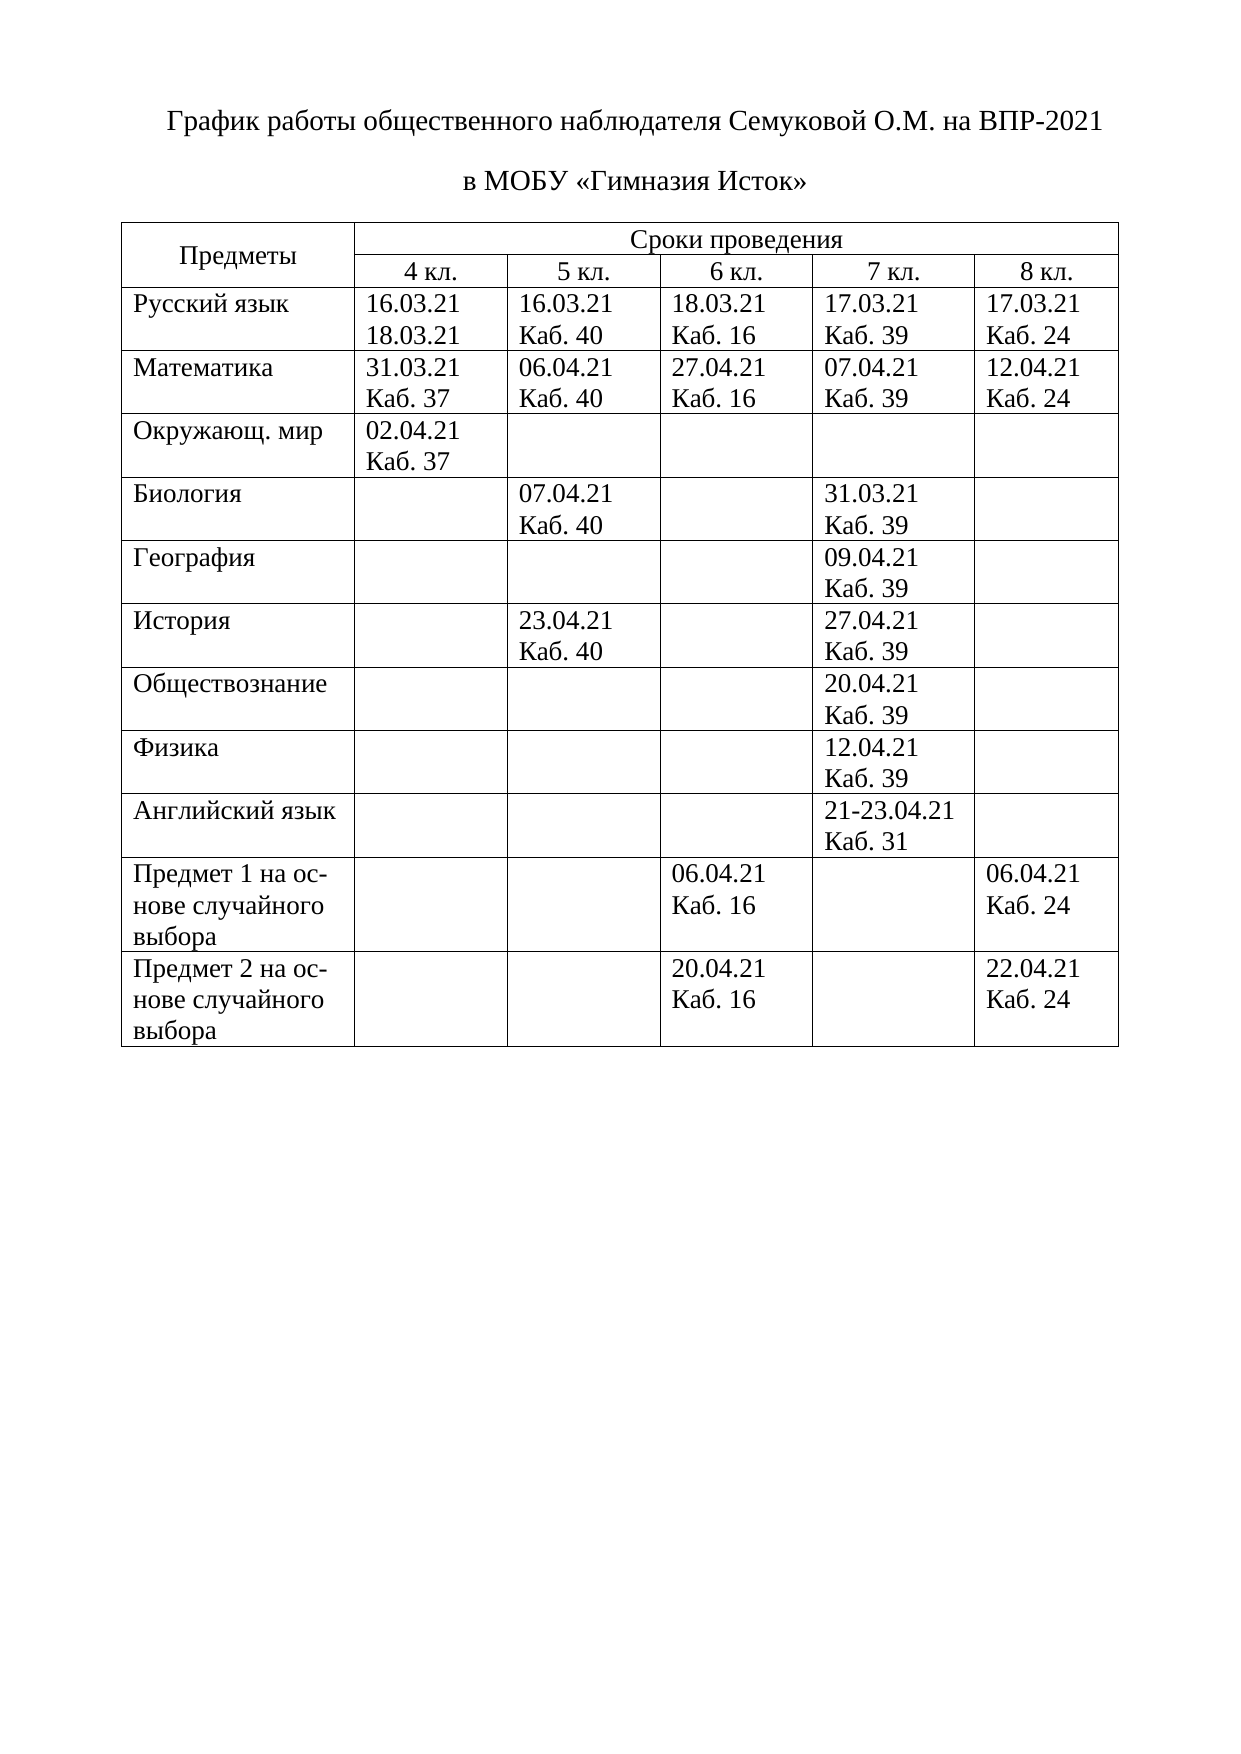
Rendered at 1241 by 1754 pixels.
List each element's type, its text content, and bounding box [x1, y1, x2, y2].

table_cell 12.04.21 Каб. 39 [813, 731, 974, 793]
table_cell [355, 731, 507, 793]
table_cell [508, 541, 660, 603]
table_cell [975, 604, 1118, 667]
table_cell [508, 858, 660, 951]
table_cell [508, 414, 660, 477]
table_cell География [122, 541, 354, 603]
table_cell [508, 952, 660, 1046]
table_cell [975, 414, 1118, 477]
table_cell 06.04.21 Каб. 24 [975, 858, 1118, 951]
table_cell 12.04.21 Каб. 24 [975, 351, 1118, 413]
table_cell [661, 668, 812, 730]
table_cell [355, 668, 507, 730]
table_cell 16.03.21 Каб. 40 [508, 288, 660, 350]
table_cell 4 кл. [355, 255, 507, 287]
table_cell 6 кл. [661, 255, 812, 287]
table_cell [813, 858, 974, 951]
table_cell 23.04.21 Каб. 40 [508, 604, 660, 667]
table_cell [661, 478, 812, 540]
table_cell [355, 858, 507, 951]
table_cell 06.04.21 Каб. 16 [661, 858, 812, 951]
table_cell [661, 414, 812, 477]
table_header Сроки проведения [355, 223, 1118, 254]
table_cell 16.03.21 18.03.21 [355, 288, 507, 350]
table_cell 20.04.21 Каб. 16 [661, 952, 812, 1046]
table_cell 31.03.21 Каб. 37 [355, 351, 507, 413]
table_cell [975, 794, 1118, 857]
table_cell [813, 414, 974, 477]
table_cell [355, 604, 507, 667]
table_cell 27.04.21 Каб. 16 [661, 351, 812, 413]
table_cell [355, 541, 507, 603]
table_cell [355, 478, 507, 540]
table_cell 27.04.21 Каб. 39 [813, 604, 974, 667]
table_cell Окружающ. мир [122, 414, 354, 477]
table_cell 8 кл. [975, 255, 1118, 287]
table_cell Предмет 2 на ос-нове случайного выбора [122, 952, 354, 1046]
table_cell Русский язык [122, 288, 354, 350]
table_cell 5 кл. [508, 255, 660, 287]
table_cell [355, 952, 507, 1046]
table_cell [661, 604, 812, 667]
table_cell 18.03.21 Каб. 16 [661, 288, 812, 350]
text в МОБУ «Гимназия Исток» [133, 163, 1137, 196]
table_cell [508, 794, 660, 857]
table_cell [661, 731, 812, 793]
table_cell Английский язык [122, 794, 354, 857]
table_cell 22.04.21 Каб. 24 [975, 952, 1118, 1046]
table_cell Физика [122, 731, 354, 793]
table_cell [508, 731, 660, 793]
table_cell 7 кл. [813, 255, 974, 287]
table_header Предметы [122, 223, 354, 287]
table_cell 02.04.21 Каб. 37 [355, 414, 507, 477]
table_cell [813, 952, 974, 1046]
table_cell [975, 478, 1118, 540]
table_cell История [122, 604, 354, 667]
table_cell 07.04.21 Каб. 39 [813, 351, 974, 413]
table_cell Обществознание [122, 668, 354, 730]
table_cell 17.03.21 Каб. 24 [975, 288, 1118, 350]
table_cell 21-23.04.21 Каб. 31 [813, 794, 974, 857]
table_cell [975, 731, 1118, 793]
table_cell Биология [122, 478, 354, 540]
table_cell [355, 794, 507, 857]
table_cell 31.03.21 Каб. 39 [813, 478, 974, 540]
text График работы общественного наблюдателя Семуковой О.М. на ВПР-2021 [133, 103, 1137, 137]
table_cell 06.04.21 Каб. 40 [508, 351, 660, 413]
table_cell Предмет 1 на ос-нове случайного выбора [122, 858, 354, 951]
table_cell [508, 668, 660, 730]
table_cell 07.04.21 Каб. 40 [508, 478, 660, 540]
table_cell Математика [122, 351, 354, 413]
table_cell [661, 541, 812, 603]
table_cell [975, 668, 1118, 730]
table_cell 20.04.21 Каб. 39 [813, 668, 974, 730]
table_cell 17.03.21 Каб. 39 [813, 288, 974, 350]
table_cell [975, 541, 1118, 603]
table_cell 09.04.21 Каб. 39 [813, 541, 974, 603]
table_cell [661, 794, 812, 857]
